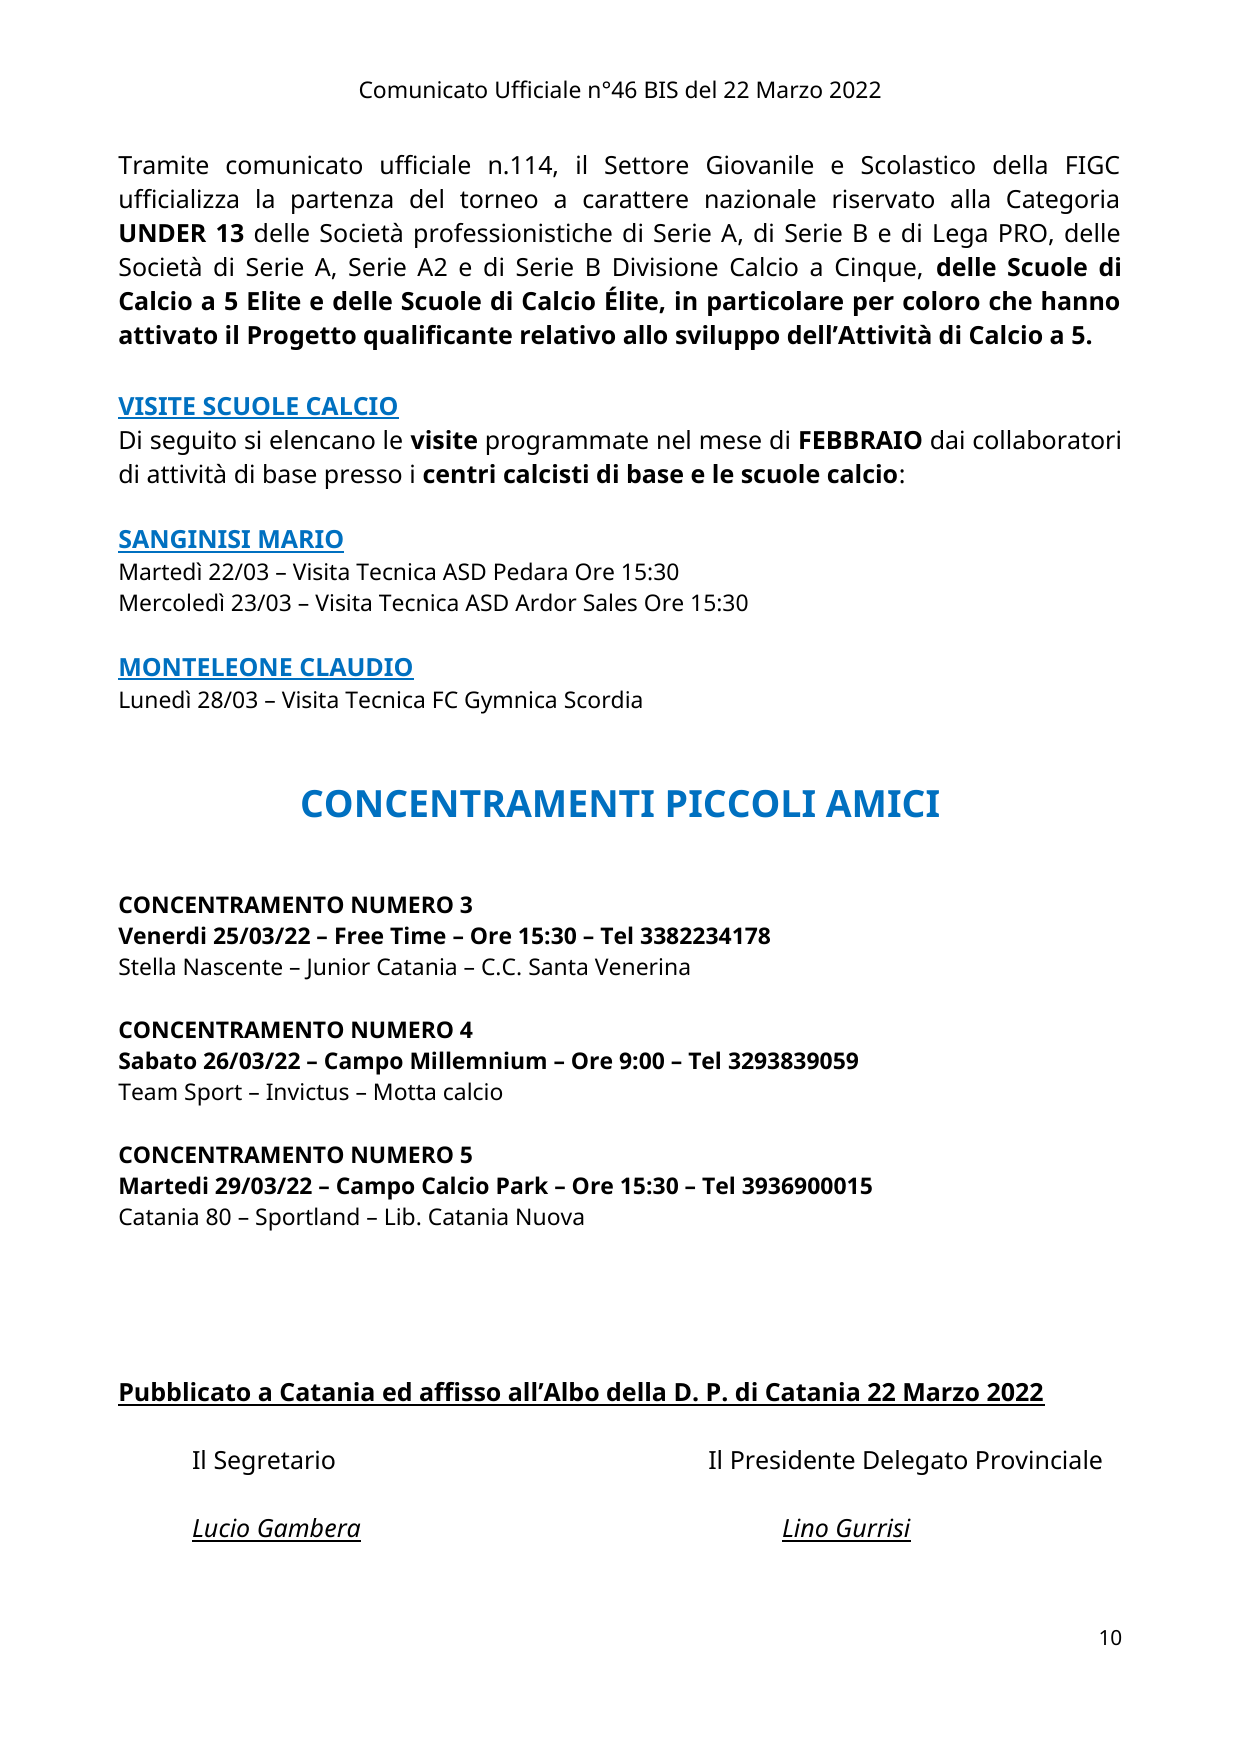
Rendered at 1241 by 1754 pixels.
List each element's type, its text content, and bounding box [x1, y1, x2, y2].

text Martedì 22/03 – Visita Tecnica ASD Pedara Ore 15:30 [118, 556, 1122, 587]
text CONCENTRAMENTO NUMERO 3 [118, 888, 1122, 920]
text Lunedì 28/03 – Visita Tecnica FC Gymnica Scordia [118, 684, 1122, 715]
text Pubblicato a Catania ed affisso all’Albo della D. P. di Catania 22 Marzo 2022 [118, 1375, 1122, 1409]
text Catania 80 – Sportland – Lib. Catania Nuova [118, 1201, 1122, 1232]
text CONCENTRAMENTO NUMERO 5 [118, 1138, 1122, 1170]
text Mercoledì 23/03 – Visita Tecnica ASD Ardor Sales Ore 15:30 [118, 587, 1122, 618]
text Venerdi 25/03/22 – Free Time – Ore 15:30 – Tel 3382234178 [118, 920, 1122, 951]
text VISITE SCUOLE CALCIO [118, 388, 1122, 422]
text Lucio Gambera Lino Gurrisi [118, 1511, 1122, 1545]
text MONTELEONE CLAUDIO [118, 650, 1122, 684]
text SANGINISI MARIO [118, 522, 1122, 556]
text Il Segretario Il Presidente Delegato Provinciale [118, 1443, 1122, 1477]
text Stella Nascente – Junior Catania – C.C. Santa Venerina [118, 951, 1122, 982]
text Martedi 29/03/22 – Campo Calcio Park – Ore 15:30 – Tel 3936900015 [118, 1170, 1122, 1201]
text CONCENTRAMENTO NUMERO 4 [118, 1013, 1122, 1045]
text Tramite comunicato ufficiale n.114, il Settore Giovanile e Scolastico della FIGC ufficializza la partenza del torneo a carattere nazionale riservato alla Categoria UNDER 13 delle Società professionistiche di Serie A, di Serie B e di Lega PRO, delle Società di Serie A, Serie A2 e di Serie B Divisione Calcio a Cinque, delle Scuole di Calcio a 5 Elite e delle Scuole di Calcio Élite, in particolare per coloro che hanno attivato il Progetto qualificante relativo allo sviluppo dell’Attività di Calcio a 5. [118, 148, 1122, 352]
text CONCENTRAMENTI PICCOLI AMICI [118, 777, 1122, 828]
text Di seguito si elencano le visite programmate nel mese di FEBBRAIO dai collaboratori di attività di base presso i centri calcisti di base e le scuole calcio: [118, 422, 1122, 491]
text Team Sport – Invictus – Motta calcio [118, 1076, 1122, 1107]
text Sabato 26/03/22 – Campo Millemnium – Ore 9:00 – Tel 3293839059 [118, 1045, 1122, 1076]
